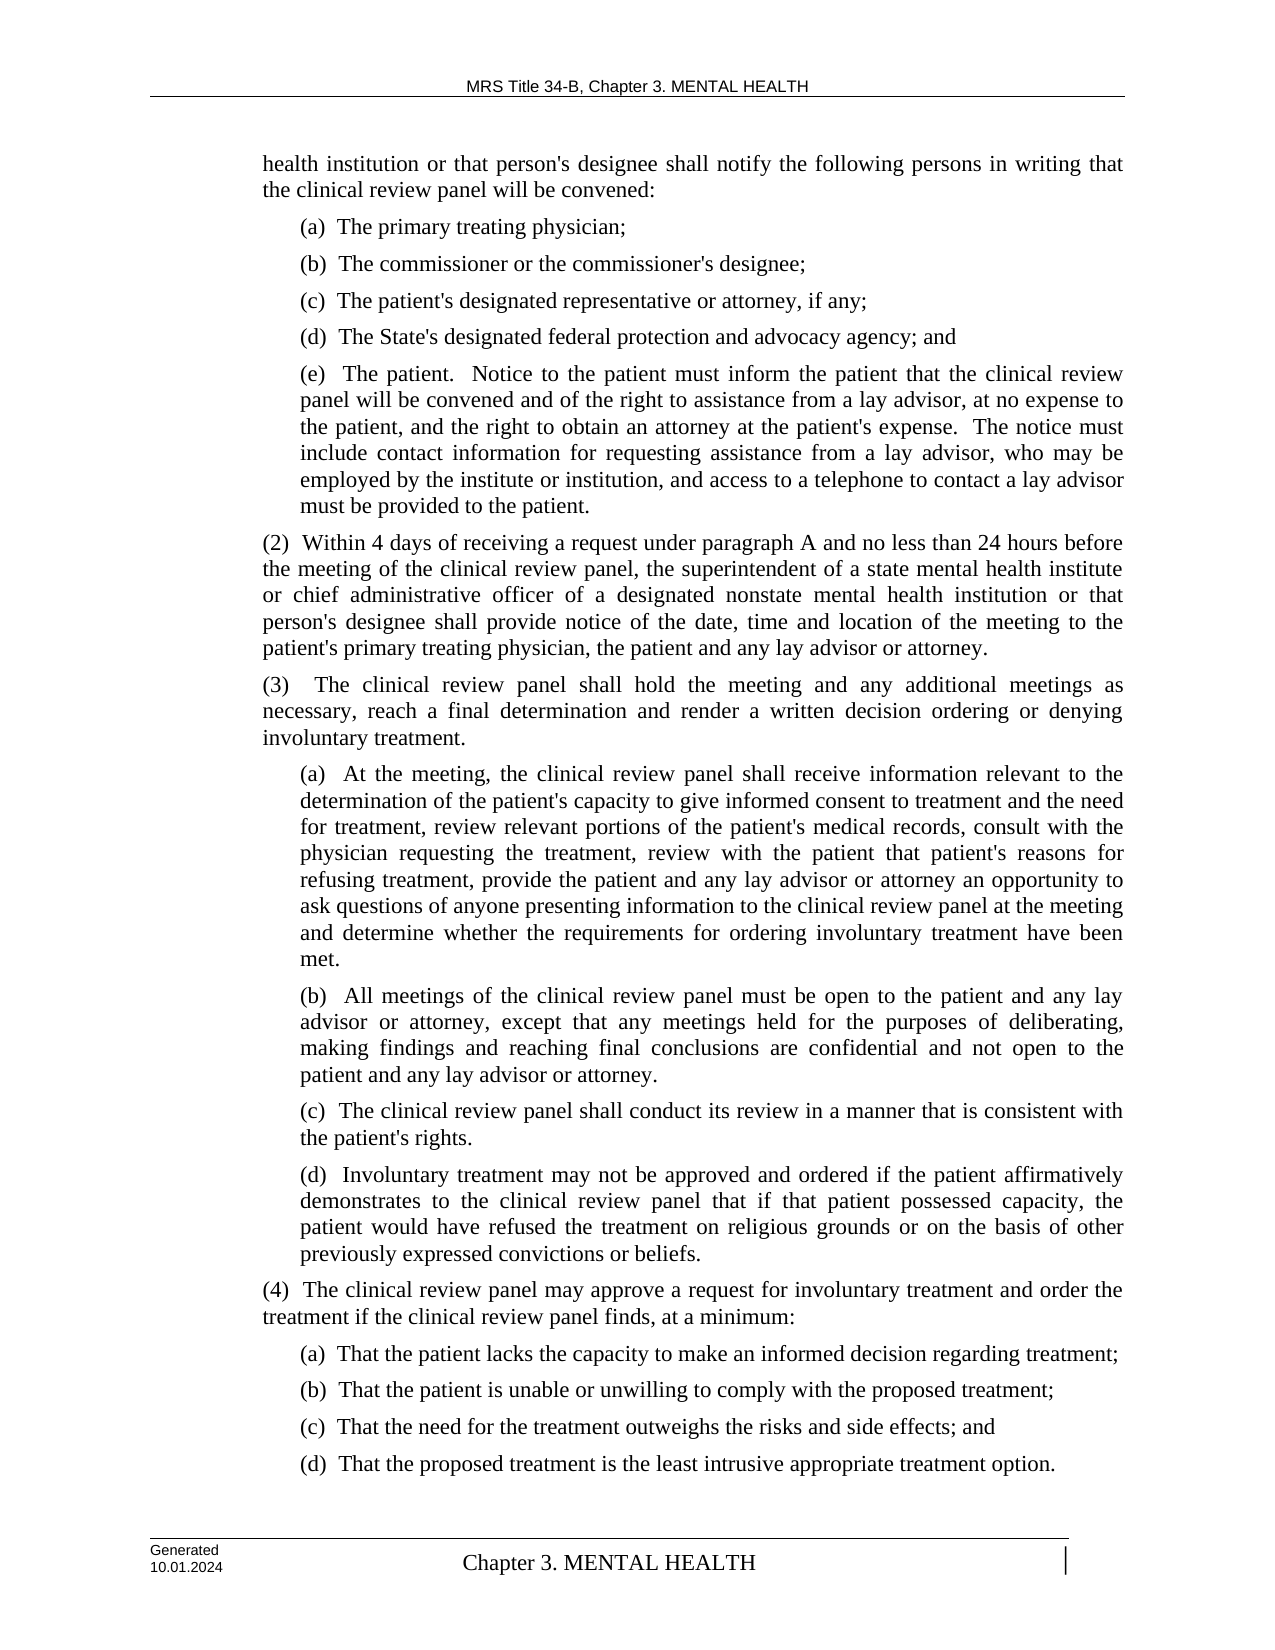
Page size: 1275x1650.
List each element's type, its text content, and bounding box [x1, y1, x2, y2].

text (c) The clinical review panel shall conduct its review in a manner that is consistent with the patient's rights. [300, 1097, 1125, 1150]
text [262, 150, 1125, 203]
text (c) That the need for the treatment outweighs the risks and side effects; and [300, 1413, 1125, 1439]
text (a) The primary treating physician; [300, 213, 1125, 239]
text (a) At the meeting, the clinical review panel shall receive information relevant to the determination of the patient's capacity to give informed consent to treatment and the need for treatment, review relevant portions of the patient's medical records, consult with the physician requesting the treatment, review with the patient that patient's reasons for refusing treatment, provide the patient and any lay advisor or attorney an opportunity to ask questions of anyone presenting information to the clinical review panel at the meeting and determine whether the requirements for ordering involuntary treatment have been met. [300, 760, 1125, 971]
text (3) The clinical review panel shall hold the meeting and any additional meetings as necessary, reach a final determination and render a written decision ordering or denying involuntary treatment. [262, 671, 1125, 750]
text (4) The clinical review panel may approve a request for involuntary treatment and order the treatment if the clinical review panel finds, at a minimum: [262, 1276, 1125, 1329]
text (d) Involuntary treatment may not be approved and ordered if the patient affirmatively demonstrates to the clinical review panel that if that patient possessed capacity, the patient would have refused the treatment on religious grounds or on the basis of other previously expressed convictions or beliefs. [300, 1161, 1125, 1266]
text (b) That the patient is unable or unwilling to comply with the proposed treatment; [300, 1376, 1125, 1403]
text (d) The State's designated federal protection and advocacy agency; and [300, 323, 1125, 350]
text (e) The patient. Notice to the patient must inform the patient that the clinical review panel will be convened and of the right to assistance from a lay advisor, at no expense to the patient, and the right to obtain an attorney at the patient's expense. The notice must include contact information for requesting assistance from a lay advisor, who may be employed by the institute or institution, and access to a telephone to contact a lay advisor must be provided to the patient. [300, 360, 1125, 518]
text (c) The patient's designated representative or attorney, if any; [300, 287, 1125, 313]
text (b) All meetings of the clinical review panel must be open to the patient and any lay advisor or attorney, except that any meetings held for the purposes of deliberating, making findings and reaching final conclusions are confidential and not open to the patient and any lay advisor or attorney. [300, 982, 1125, 1087]
text (a) That the patient lacks the capacity to make an informed decision regarding treatment; [300, 1339, 1125, 1366]
text (2) Within 4 days of receiving a request under paragraph A and no less than 24 hours before the meeting of the clinical review panel, the superintendent of a state mental health institute or chief administrative officer of a designated nonstate mental health institution or that person's designee shall provide notice of the date, time and location of the meeting to the patient's primary treating physician, the patient and any lay advisor or attorney. [262, 529, 1125, 661]
text (b) The commissioner or the commissioner's designee; [300, 250, 1125, 276]
text (d) That the proposed treatment is the least intrusive appropriate treatment option. [300, 1450, 1125, 1476]
